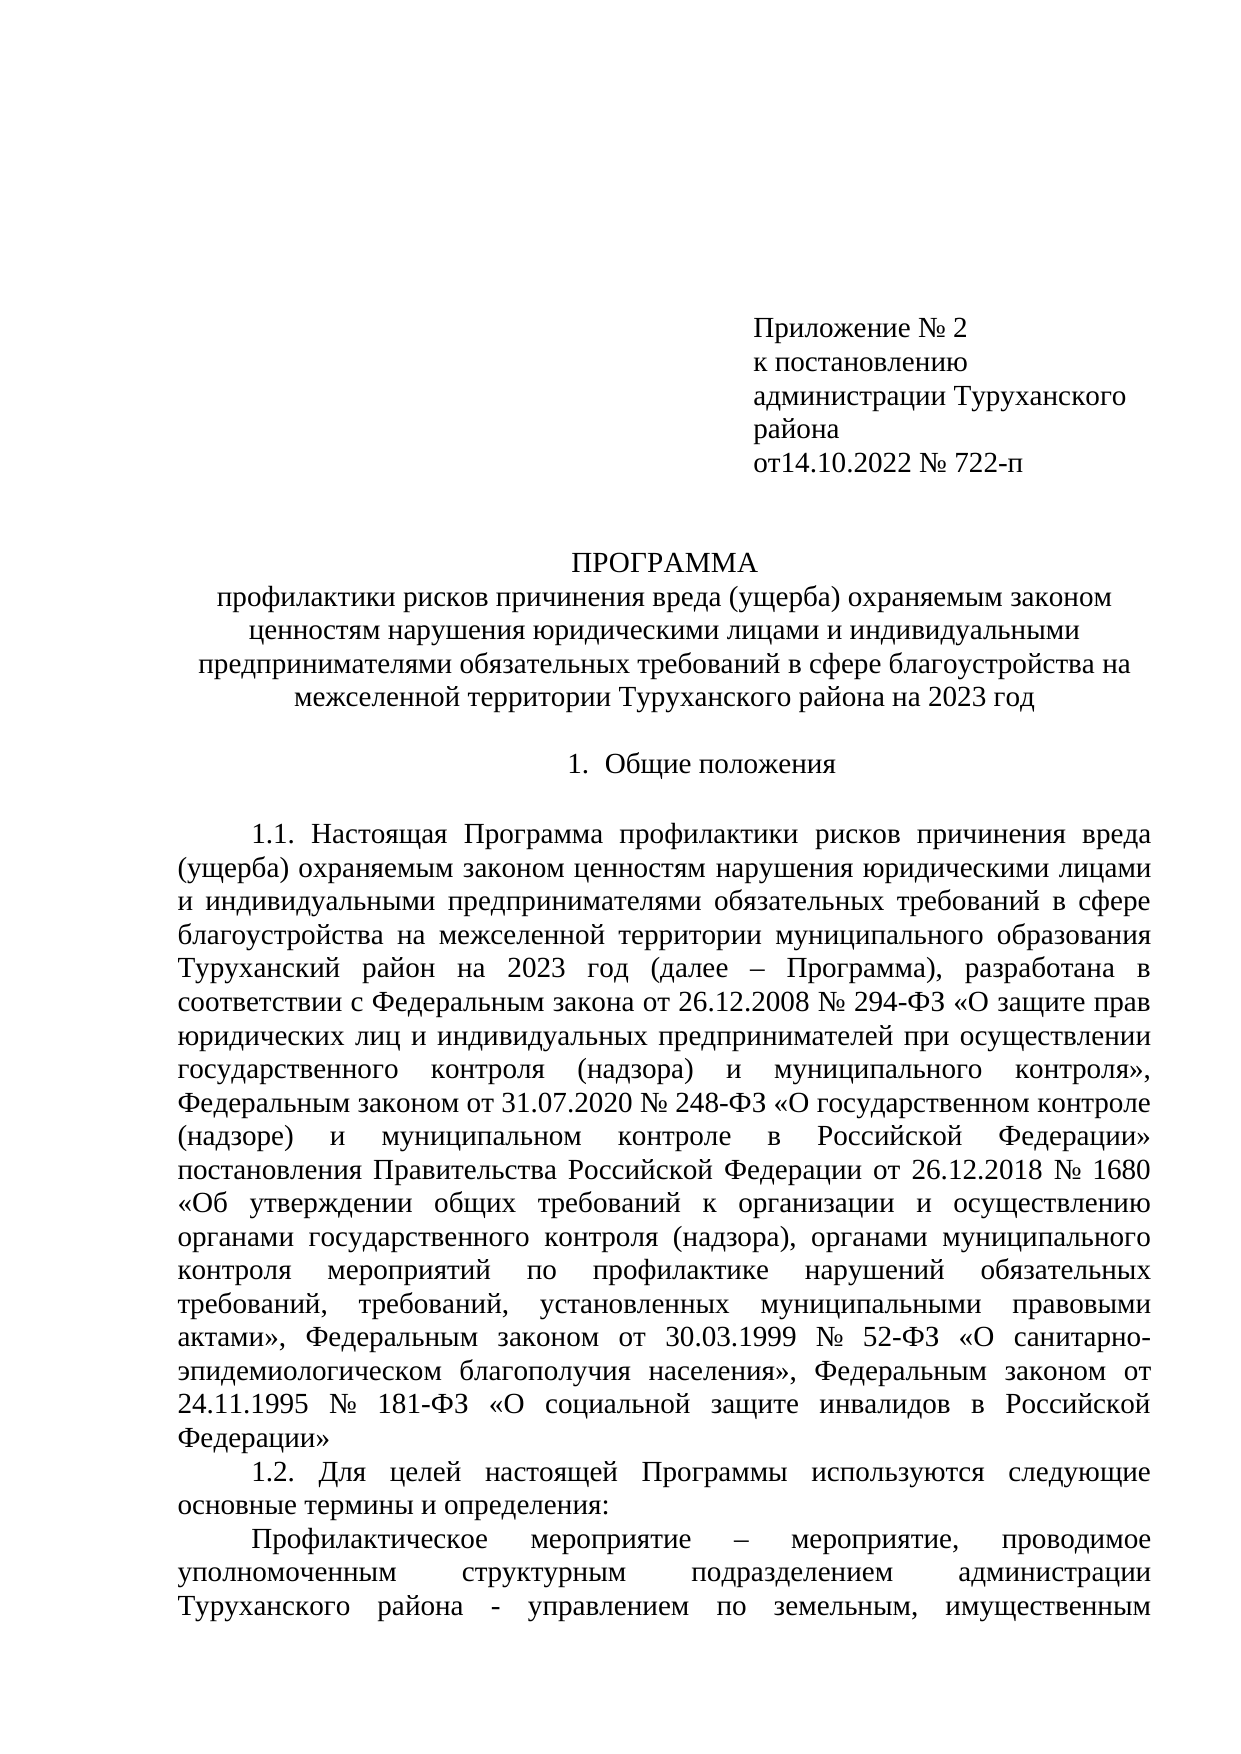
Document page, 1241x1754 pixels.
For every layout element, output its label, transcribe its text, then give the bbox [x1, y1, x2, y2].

text ПРОГРАММА [177, 545, 1152, 579]
text 1.1. Настоящая Программа профилактики рисков причинения вреда (ущерба) охраняемым законом ценностям нарушения юридическими лицами и индивидуальными предпринимателями обязательных требований в сфере благоустройства на межселенной территории муниципального образования Туруханский район на 2023 год (далее – Программа), разработана в соответствии с Федеральным закона от 26.12.2008 № 294-ФЗ «О защите прав юридических лиц и индивидуальных предпринимателей при осуществлении государственного контроля (надзора) и муниципального контроля», Федеральным законом от 31.07.2020 № 248-ФЗ «О государственном контроле (надзоре) и муниципальном контроле в Российской Федерации» постановления Правительства Российской Федерации от 26.12.2018 № 1680 «Об утверждении общих требований к организации и осуществлению органами государственного контроля (надзора), органами муниципального контроля мероприятий по профилактике нарушений обязательных требований, требований, установленных муниципальными правовыми актами», Федеральным законом от 30.03.1999 № 52-ФЗ «О санитарно-эпидемиологическом благополучия населения», Федеральным законом от 24.11.1995 № 181-ФЗ «О социальной защите инвалидов в Российской Федерации» [177, 816, 1152, 1454]
subtitle Общие положения [251, 747, 1152, 780]
text профилактики рисков причинения вреда (ущерба) охраняемым законом ценностям нарушения юридическими лицами и индивидуальными предпринимателями обязательных требований в сфере благоустройства на межселенной территории Туруханского района на 2023 год [177, 579, 1152, 713]
text от14.10.2022 № 722-п [753, 445, 1152, 478]
text 1.2. Для целей настоящей Программы используются следующие основные термины и определения: [177, 1454, 1152, 1521]
text Приложение № 2 [753, 311, 1152, 344]
text к постановлению администрации Туруханского района [753, 344, 1152, 445]
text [177, 1521, 1152, 1621]
